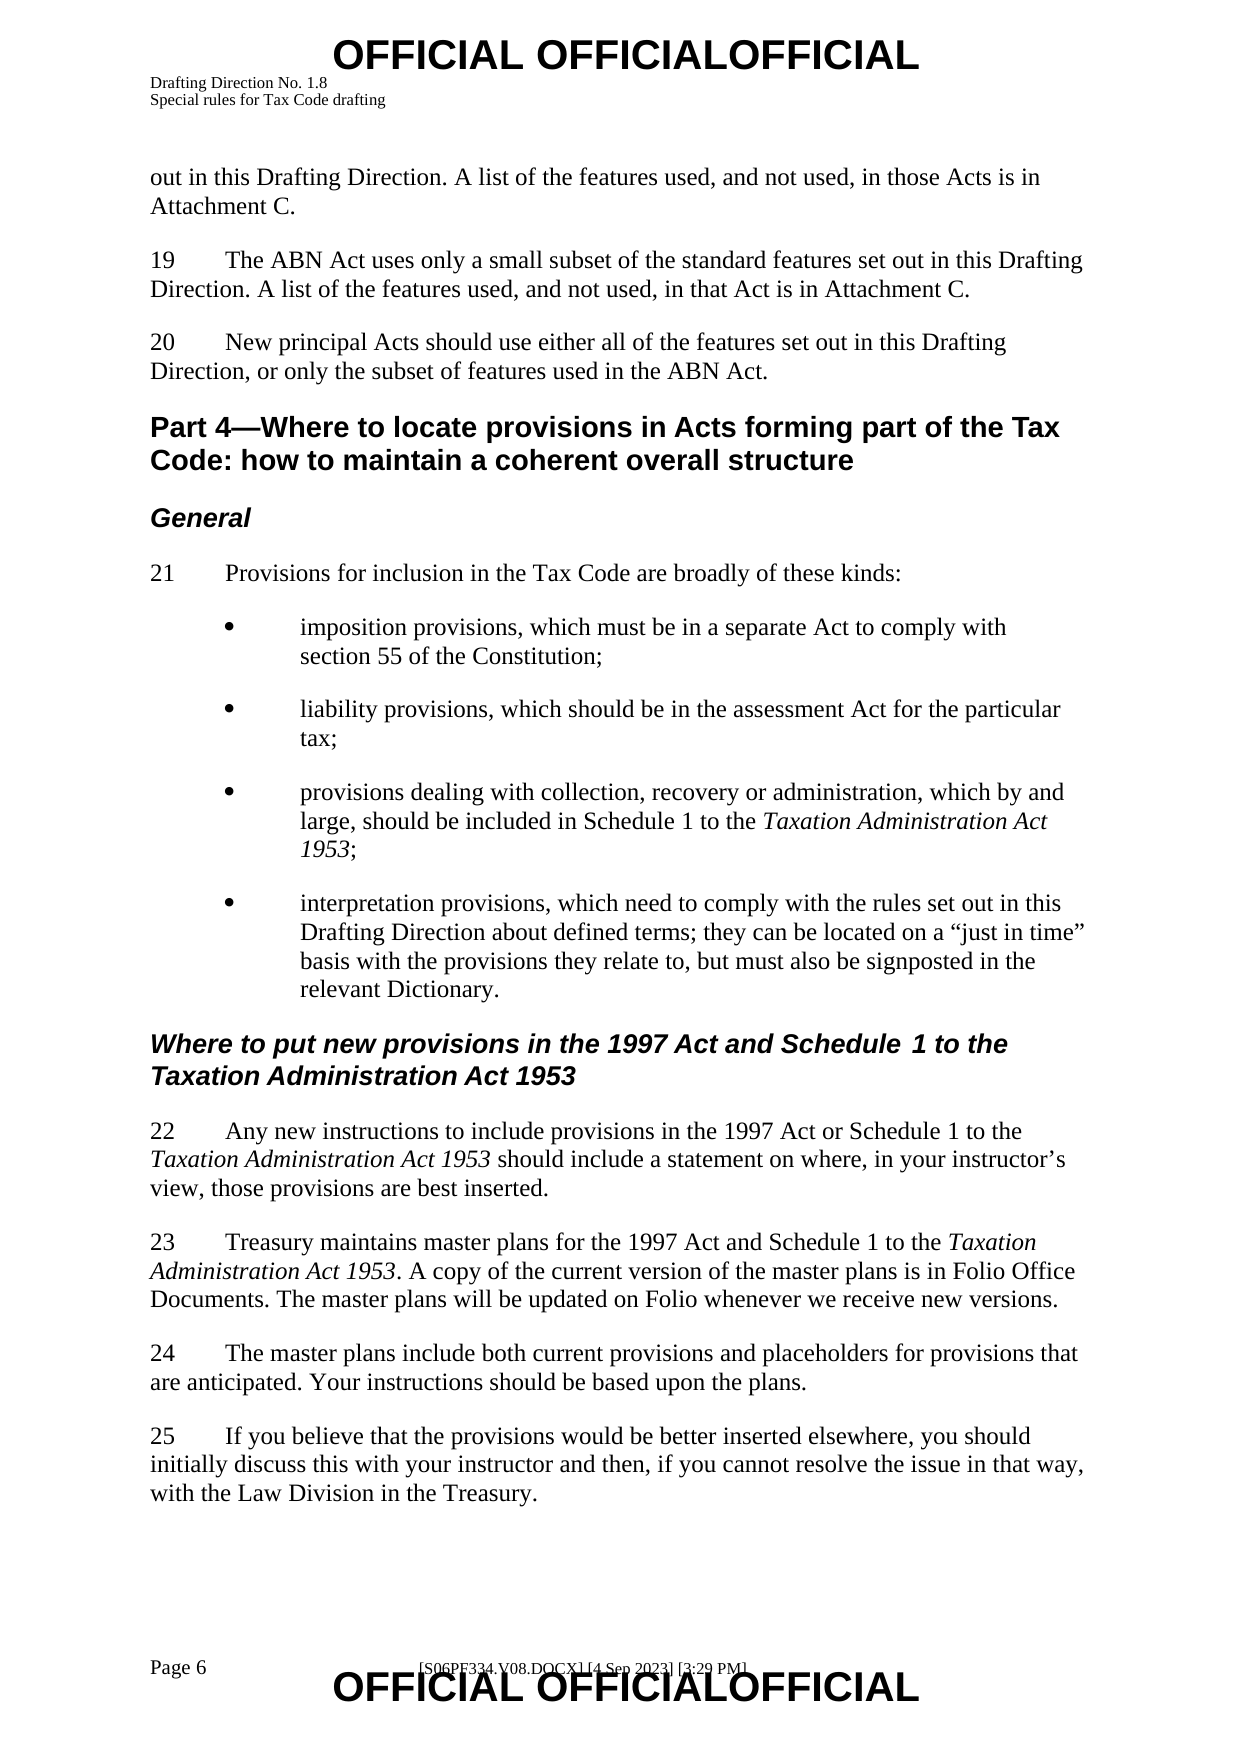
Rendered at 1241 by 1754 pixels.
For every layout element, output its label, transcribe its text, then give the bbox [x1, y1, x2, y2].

text imposition provisions, which must be in a separate Act to comply with section 55 of the Constitution; [225, 612, 1090, 669]
text General [150, 502, 1090, 533]
text interpretation provisions, which need to comply with the rules set out in this Drafting Direction about defined terms; they can be located on a “just in time” basis with the provisions they relate to, but must also be signposted in the relevant Dictionary. [225, 888, 1090, 1003]
text Provisions for inclusion in the Tax Code are broadly of these kinds: [150, 558, 1090, 587]
text If you believe that the provisions would be better inserted elsewhere, you should initially discuss this with your instructor and then, if you cannot resolve the issue in that way, with the Law Division in the Treasury. [150, 1421, 1090, 1507]
text The master plans include both current provisions and placeholders for provisions that are anticipated. Your instructions should be based upon the plans. [150, 1338, 1090, 1396]
text Treasury maintains master plans for the 1997 Act and Schedule 1 to the Taxation Administration Act 1953. A copy of the current version of the master plans is in Folio Office Documents. The master plans will be updated on Folio whenever we receive new versions. [150, 1227, 1090, 1313]
text Where to put new provisions in the 1997 Act and Schedule 1 to the Taxation Administration Act 1953 [150, 1028, 1090, 1091]
text Part 4—Where to locate provisions in Acts forming part of the Tax Code: how to maintain a coherent overall structure [150, 410, 1090, 477]
text provisions dealing with collection, recovery or administration, which by and large, should be included in Schedule 1 to the Taxation Administration Act 1953; [225, 777, 1090, 863]
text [150, 162, 1090, 220]
text liability provisions, which should be in the assessment Act for the particular tax; [225, 694, 1090, 752]
text New principal Acts should use either all of the features set out in this Drafting Direction, or only the subset of features used in the ABN Act. [150, 327, 1090, 385]
text Any new instructions to include provisions in the 1997 Act or Schedule 1 to the Taxation Administration Act 1953 should include a statement on where, in your instructor’s view, those provisions are best inserted. [150, 1116, 1090, 1202]
text The ABN Act uses only a small subset of the standard features set out in this Drafting Direction. A list of the features used, and not used, in that Act is in Attachment C. [150, 245, 1090, 302]
